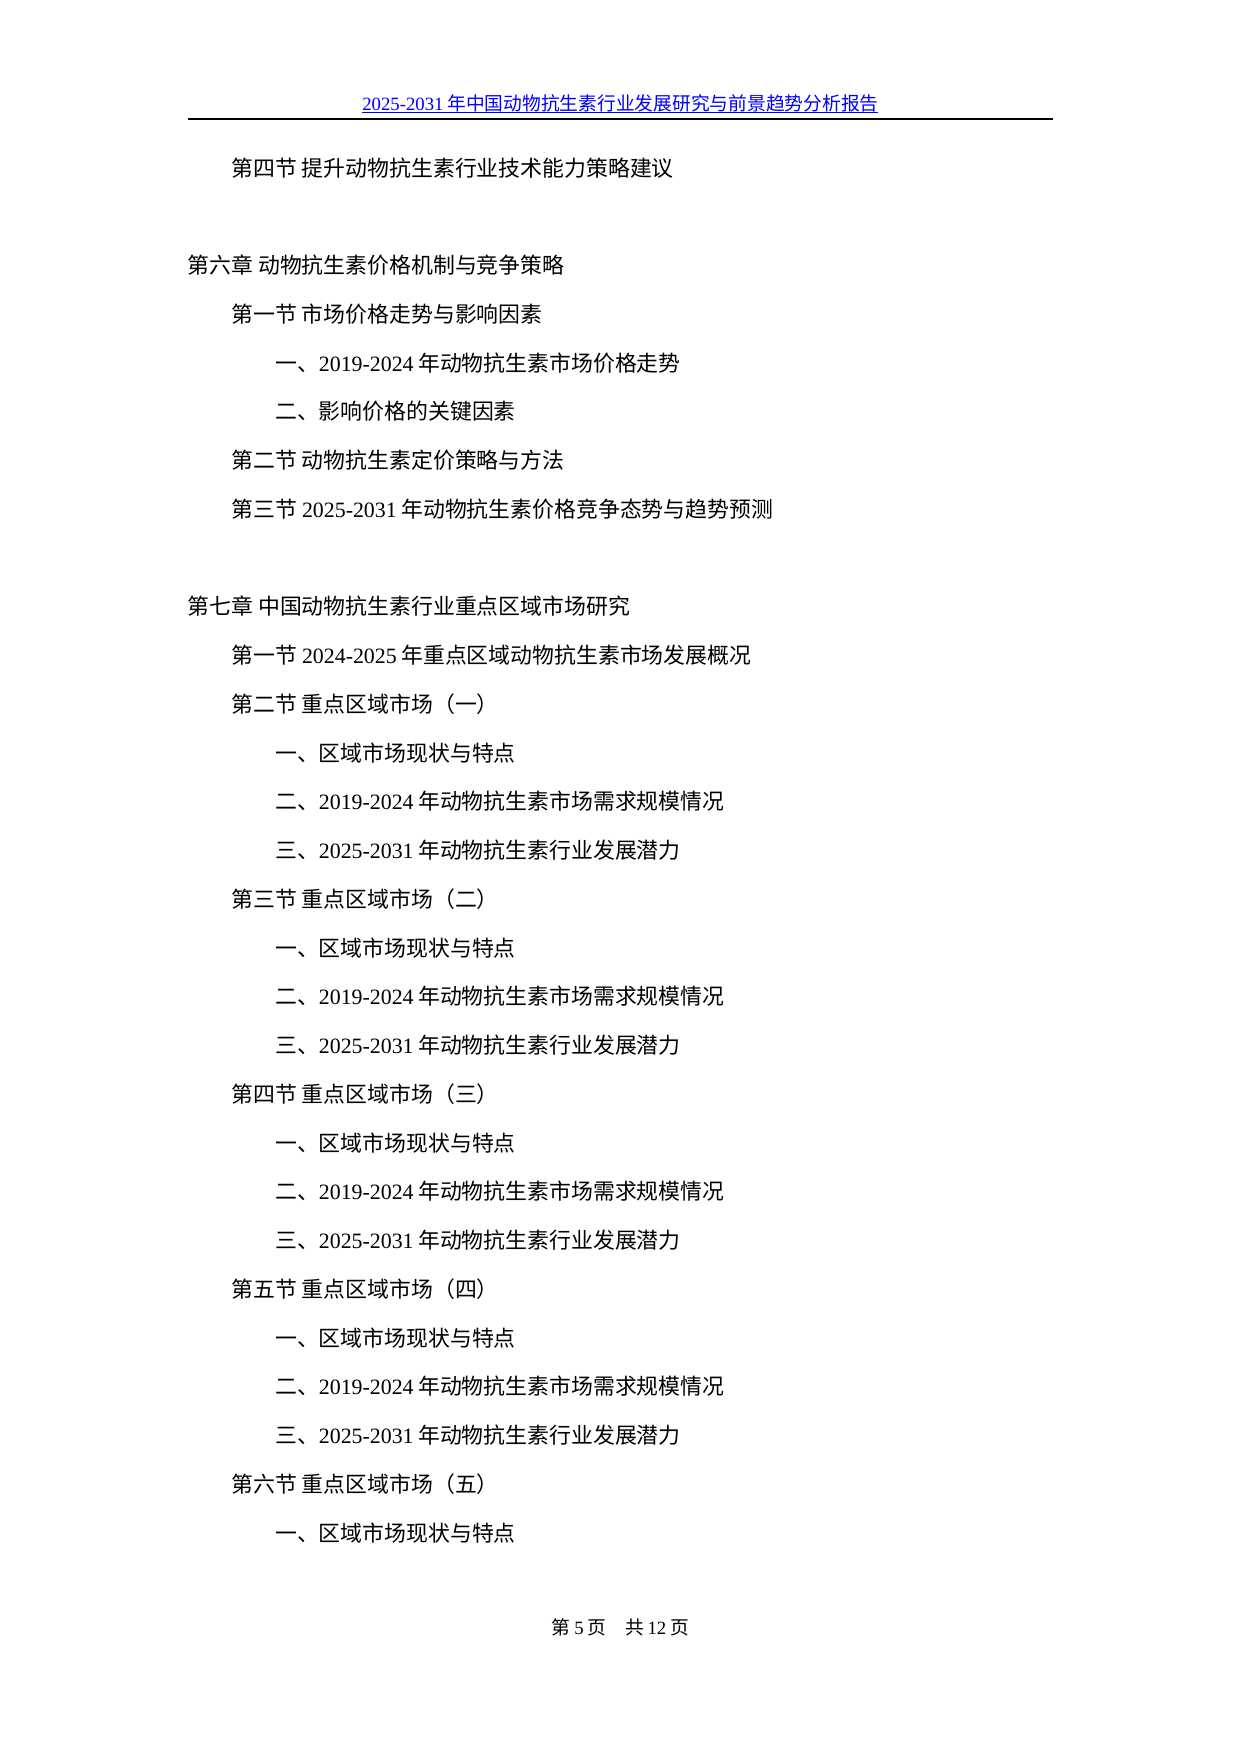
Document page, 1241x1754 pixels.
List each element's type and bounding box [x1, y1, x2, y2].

text [187, 150, 1053, 1548]
